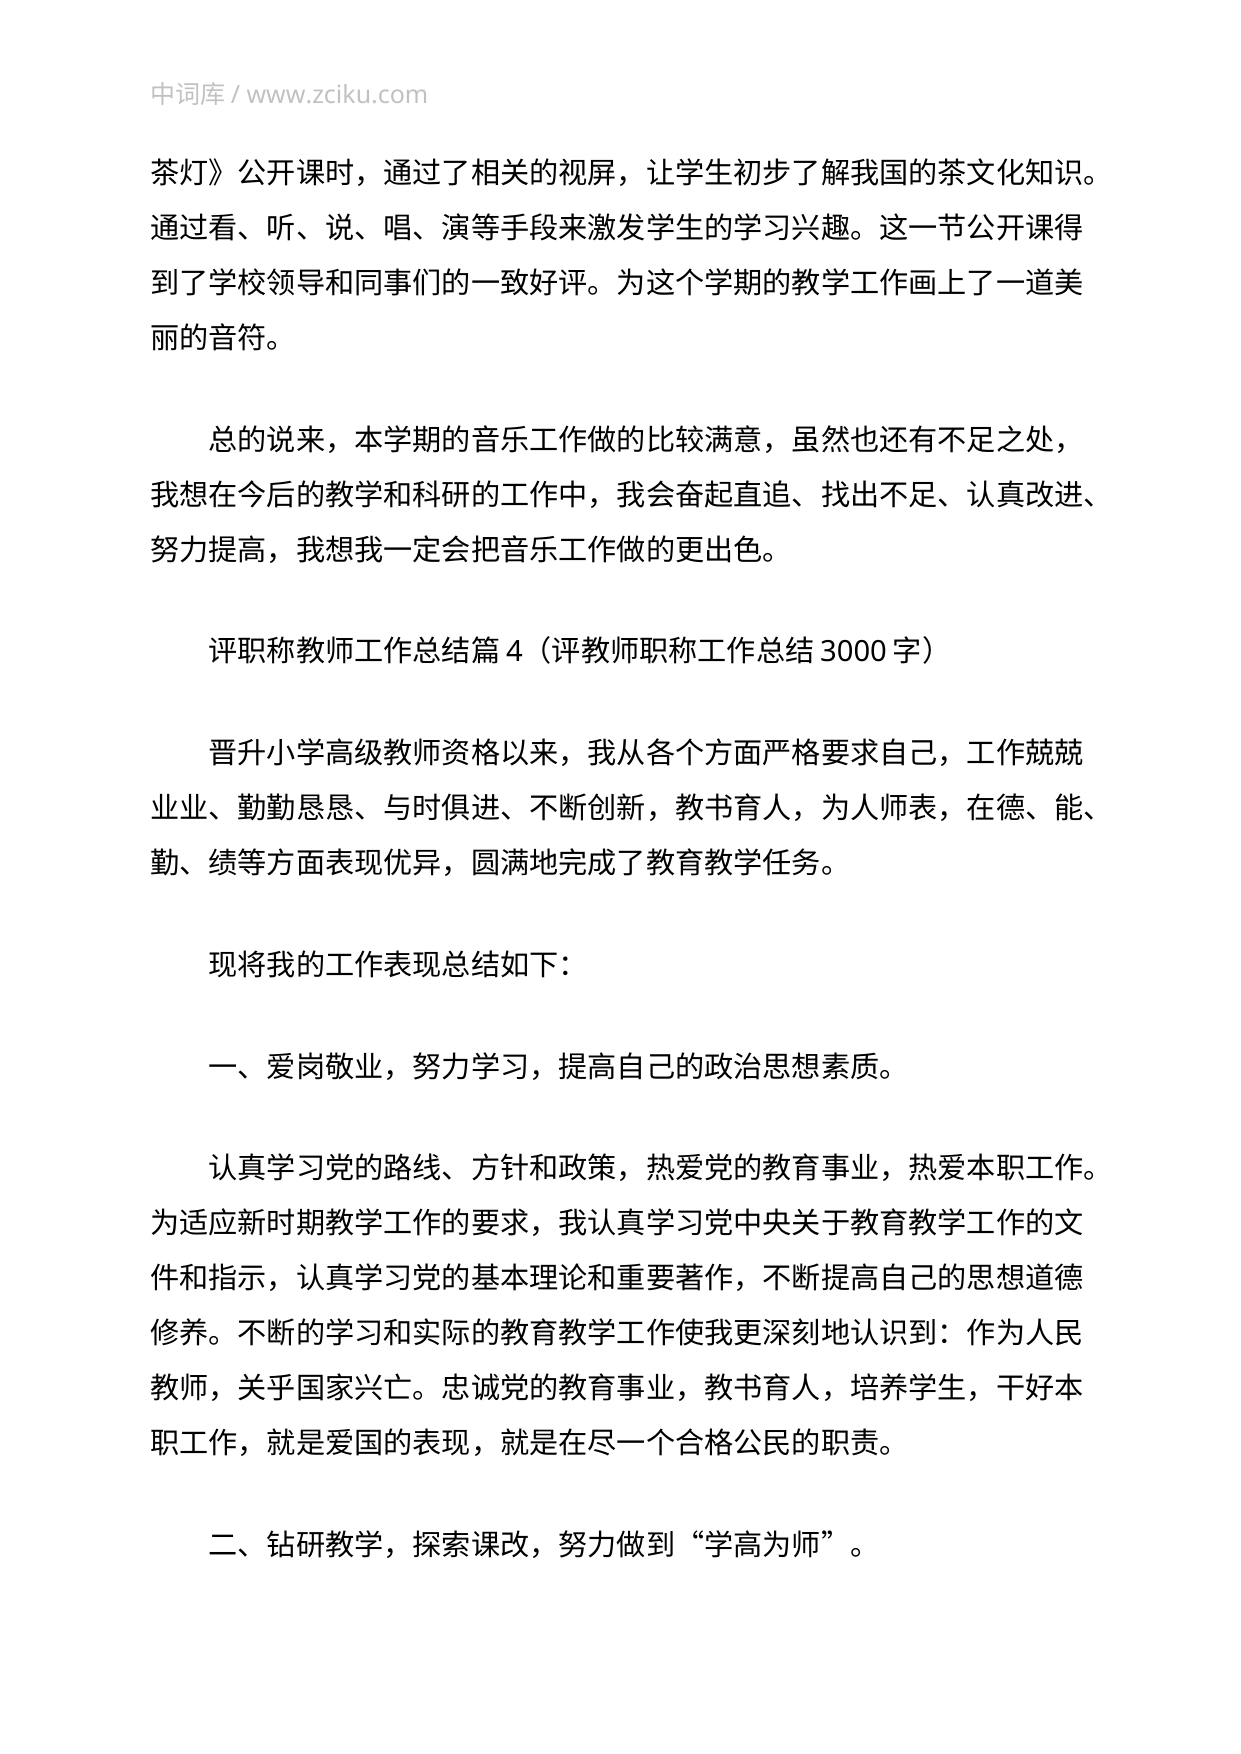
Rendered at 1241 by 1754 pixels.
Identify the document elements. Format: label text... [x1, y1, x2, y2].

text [150, 150, 1090, 357]
text 现将我的工作表现总结如下： [150, 942, 1090, 984]
text 二、钻研教学，探索课改，努力做到“学高为师”。 [150, 1521, 1090, 1564]
text 一、爱岗敬业，努力学习，提高自己的政治思想素质。 [150, 1043, 1090, 1086]
text 评职称教师工作总结篇4（评教师职称工作总结3000字） [150, 628, 1090, 670]
text 总的说来，本学期的音乐工作做的比较满意，虽然也还有不足之处，我想在今后的教学和科研的工作中，我会奋起直追、找出不足、认真改进、努力提高，我想我一定会把音乐工作做的更出色。 [150, 416, 1090, 568]
text 认真学习党的路线、方针和政策，热爱党的教育事业，热爱本职工作。为适应新时期教学工作的要求，我认真学习党中央关于教育教学工作的文件和指示，认真学习党的基本理论和重要著作，不断提高自己的思想道德修养。不断的学习和实际的教育教学工作使我更深刻地认识到：作为人民教师，关乎国家兴亡。忠诚党的教育事业，教书育人，培养学生，干好本职工作，就是爱国的表现，就是在尽一个合格公民的职责。 [150, 1145, 1090, 1462]
text 晋升小学高级教师资格以来，我从各个方面严格要求自己，工作兢兢业业、勤勤恳恳、与时俱进、不断创新，教书育人，为人师表，在德、能、勤、绩等方面表现优异，圆满地完成了教育教学任务。 [150, 730, 1090, 882]
